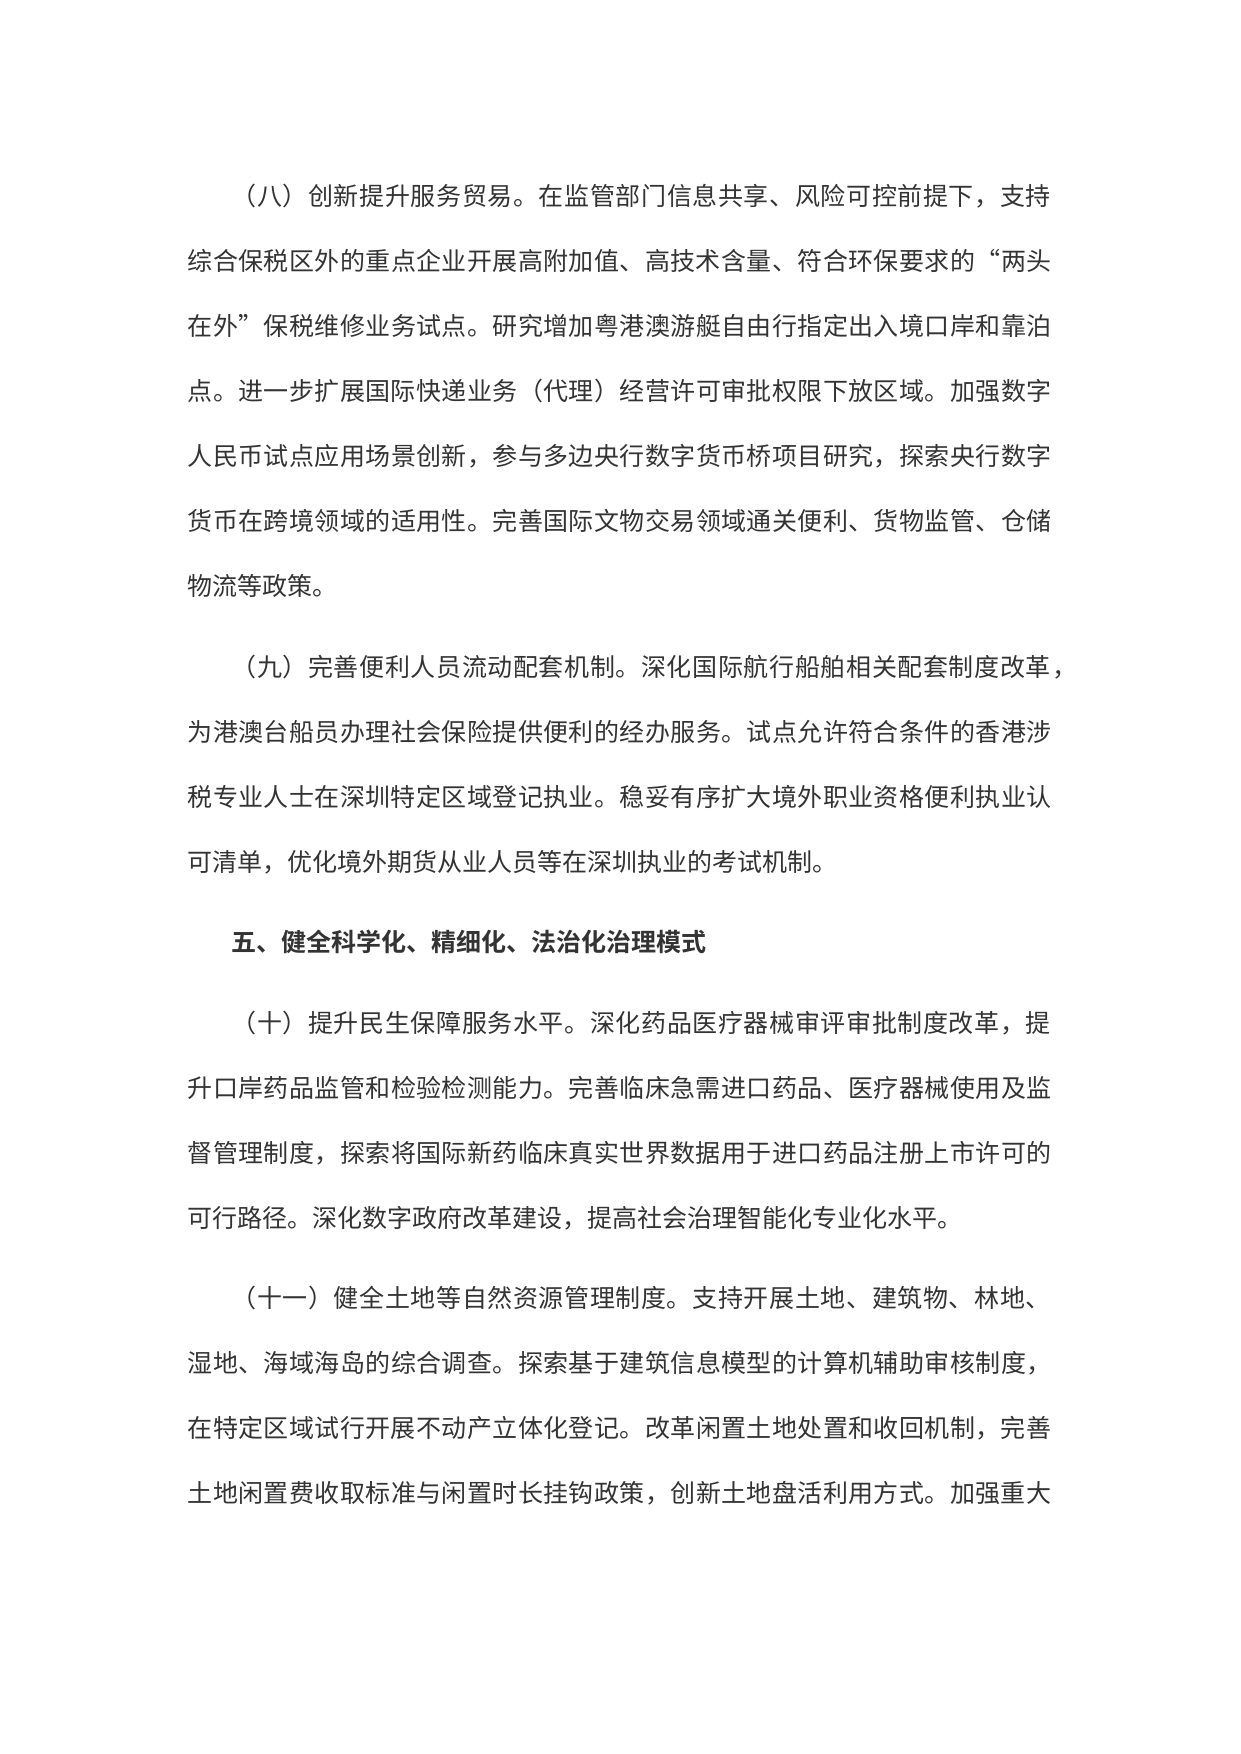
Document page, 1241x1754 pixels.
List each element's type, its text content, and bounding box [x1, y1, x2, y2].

text （八）创新提升服务贸易。在监管部门信息共享、风险可控前提下，支持综合保税区外的重点企业开展高附加值、高技术含量、符合环保要求的“两头在外”保税维修业务试点。研究增加粤港澳游艇自由行指定出入境口岸和靠泊点。进一步扩展国际快递业务（代理）经营许可审批权限下放区域。加强数字人民币试点应用场景创新，参与多边央行数字货币桥项目研究，探索央行数字货币在跨境领域的适用性。完善国际文物交易领域通关便利、货物监管、仓储物流等政策。 [187, 162, 1053, 617]
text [187, 1264, 1053, 1524]
text 五、健全科学化、精细化、法治化治理模式 [187, 908, 1053, 973]
text （九）完善便利人员流动配套机制。深化国际航行船舶相关配套制度改革，为港澳台船员办理社会保险提供便利的经办服务。试点允许符合条件的香港涉税专业人士在深圳特定区域登记执业。稳妥有序扩大境外职业资格便利执业认可清单，优化境外期货从业人员等在深圳执业的考试机制。 [187, 633, 1053, 893]
text （十）提升民生保障服务水平。深化药品医疗器械审评审批制度改革，提升口岸药品监管和检验检测能力。完善临床急需进口药品、医疗器械使用及监督管理制度，探索将国际新药临床真实世界数据用于进口药品注册上市许可的可行路径。深化数字政府改革建设，提高社会治理智能化专业化水平。 [187, 989, 1053, 1249]
